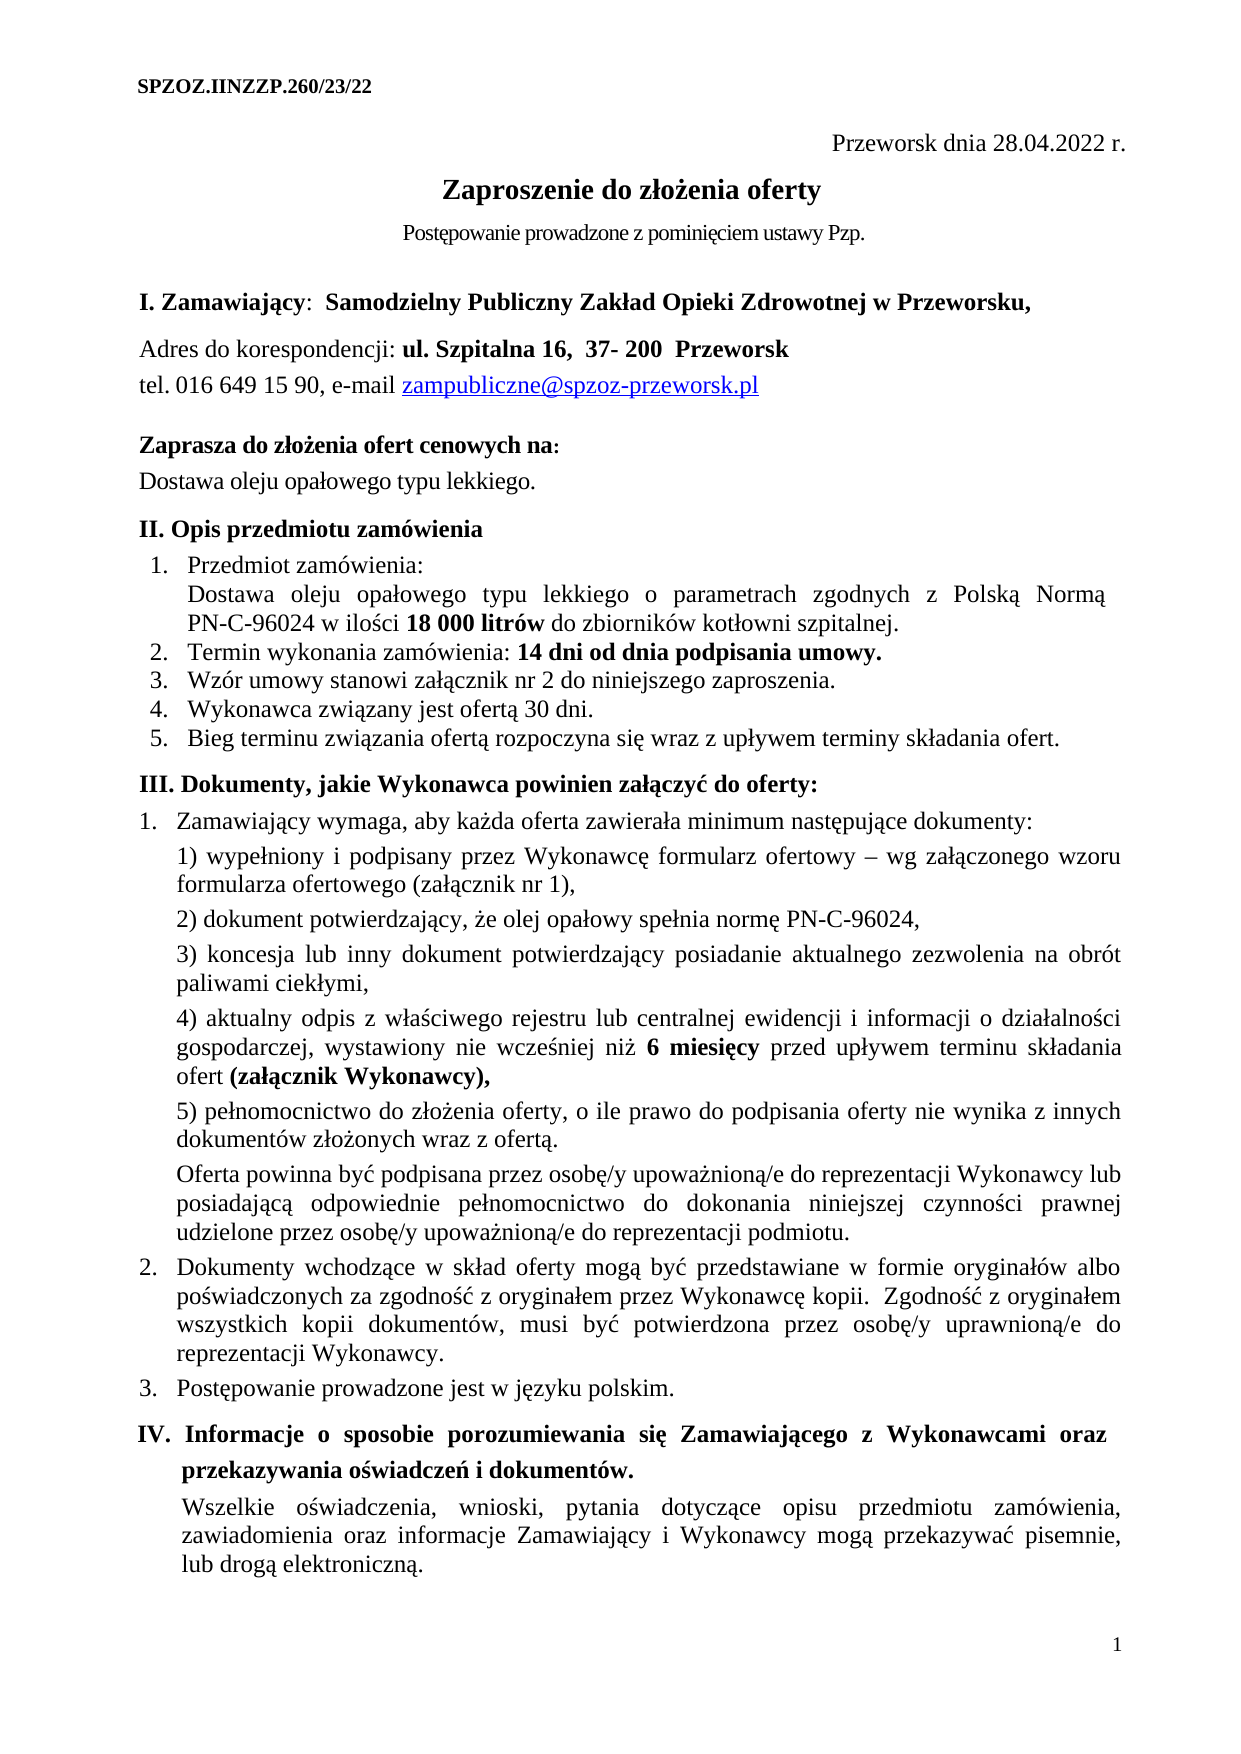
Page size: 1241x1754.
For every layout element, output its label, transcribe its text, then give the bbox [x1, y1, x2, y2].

text I. Zamawiający: Samodzielny Publiczny Zakład Opieki Zdrowotnej w Przeworsku, [139, 282, 1122, 317]
list Dostawa oleju opałowego typu lekkiego o parametrach zgodnych z Polską Normą PN-C-96024 w ilości 18 000 litrów do zbiorników kotłowni szpitalnej. [187, 579, 1122, 637]
text Zaproszenie do złożenia oferty [137, 171, 1126, 206]
list Termin wykonania zamówienia: 14 dni od dnia podpisania umowy. [149, 637, 1122, 665]
text II. Opis przedmiotu zamówienia [139, 509, 1122, 544]
text 2) dokument potwierdzający, że olej opałowy spełnia normę PN-C-96024, [176, 904, 1122, 933]
text 1) wypełniony i podpisany przez Wykonawcę formularz ofertowy – wg załączonego wzoru formularza ofertowego (załącznik nr 1), [176, 841, 1122, 898]
text Adres do korespondencji: ul. Szpitalna 16, 37- 200 Przeworsk [139, 329, 1122, 365]
text 5) pełnomocnictwo do złożenia oferty, o ile prawo do podpisania oferty nie wynika z innych dokumentów złożonych wraz z ofertą. [176, 1096, 1122, 1153]
text tel. 016 649 15 90, e-mail zampubliczne@spzoz-przeworsk.pl [139, 365, 1122, 400]
list Dokumenty wchodzące w skład oferty mogą być przedstawiane w formie oryginałów albo poświadczonych za zgodność z oryginałem przez Wykonawcę kopii. Zgodność z oryginałem wszystkich kopii dokumentów, musi być potwierdzona przez osobę/y uprawnioną/e do reprezentacji Wykonawcy. [139, 1252, 1122, 1367]
text Oferta powinna być podpisana przez osobę/y upoważnioną/e do reprezentacji Wykonawcy lub posiadającą odpowiednie pełnomocnictwo do dokonania niniejszej czynności prawnej udzielone przez osobę/y upoważnioną/e do reprezentacji podmiotu. [176, 1159, 1122, 1246]
text Dostawa oleju opałowego typu lekkiego. [139, 461, 1122, 496]
text Postępowanie prowadzone z pominięciem ustawy Pzp. [151, 219, 1122, 269]
list Przedmiot zamówienia: [149, 550, 1122, 579]
text Przeworsk dnia 28.04.2022 r. [137, 123, 1126, 158]
text III. Dokumenty, jakie Wykonawca powinien załączyć do oferty: [139, 764, 1122, 799]
text Zaprasza do złożenia ofert cenowych na: [139, 425, 1122, 461]
list Wykonawca związany jest ofertą 30 dni. [149, 694, 1122, 723]
text Wszelkie oświadczenia, wnioski, pytania dotyczące opisu przedmiotu zamówienia, zawiadomienia oraz informacje Zamawiający i Wykonawcy mogą przekazywać pisemnie, lub drogą elektroniczną. [181, 1492, 1122, 1578]
list Wzór umowy stanowi załącznik nr 2 do niniejszego zaproszenia. [149, 665, 1122, 694]
list Postępowanie prowadzone jest w języku polskim. [139, 1373, 1122, 1402]
text IV. Informacje o sposobie porozumiewania się Zamawiającego z Wykonawcami oraz przekazywania oświadczeń i dokumentów. [137, 1414, 1122, 1485]
list Zamawiający wymaga, aby każda oferta zawierała minimum następujące dokumenty: [139, 806, 1122, 834]
list Bieg terminu związania ofertą rozpoczyna się wraz z upływem terminy składania ofert. [149, 723, 1122, 752]
text 4) aktualny odpis z właściwego rejestru lub centralnej ewidencji i informacji o działalności gospodarczej, wystawiony nie wcześniej niż 6 miesięcy przed upływem terminu składania ofert (załącznik Wykonawcy), [176, 1003, 1122, 1089]
text 3) koncesja lub inny dokument potwierdzający posiadanie aktualnego zezwolenia na obrót paliwami ciekłymi, [176, 939, 1122, 997]
